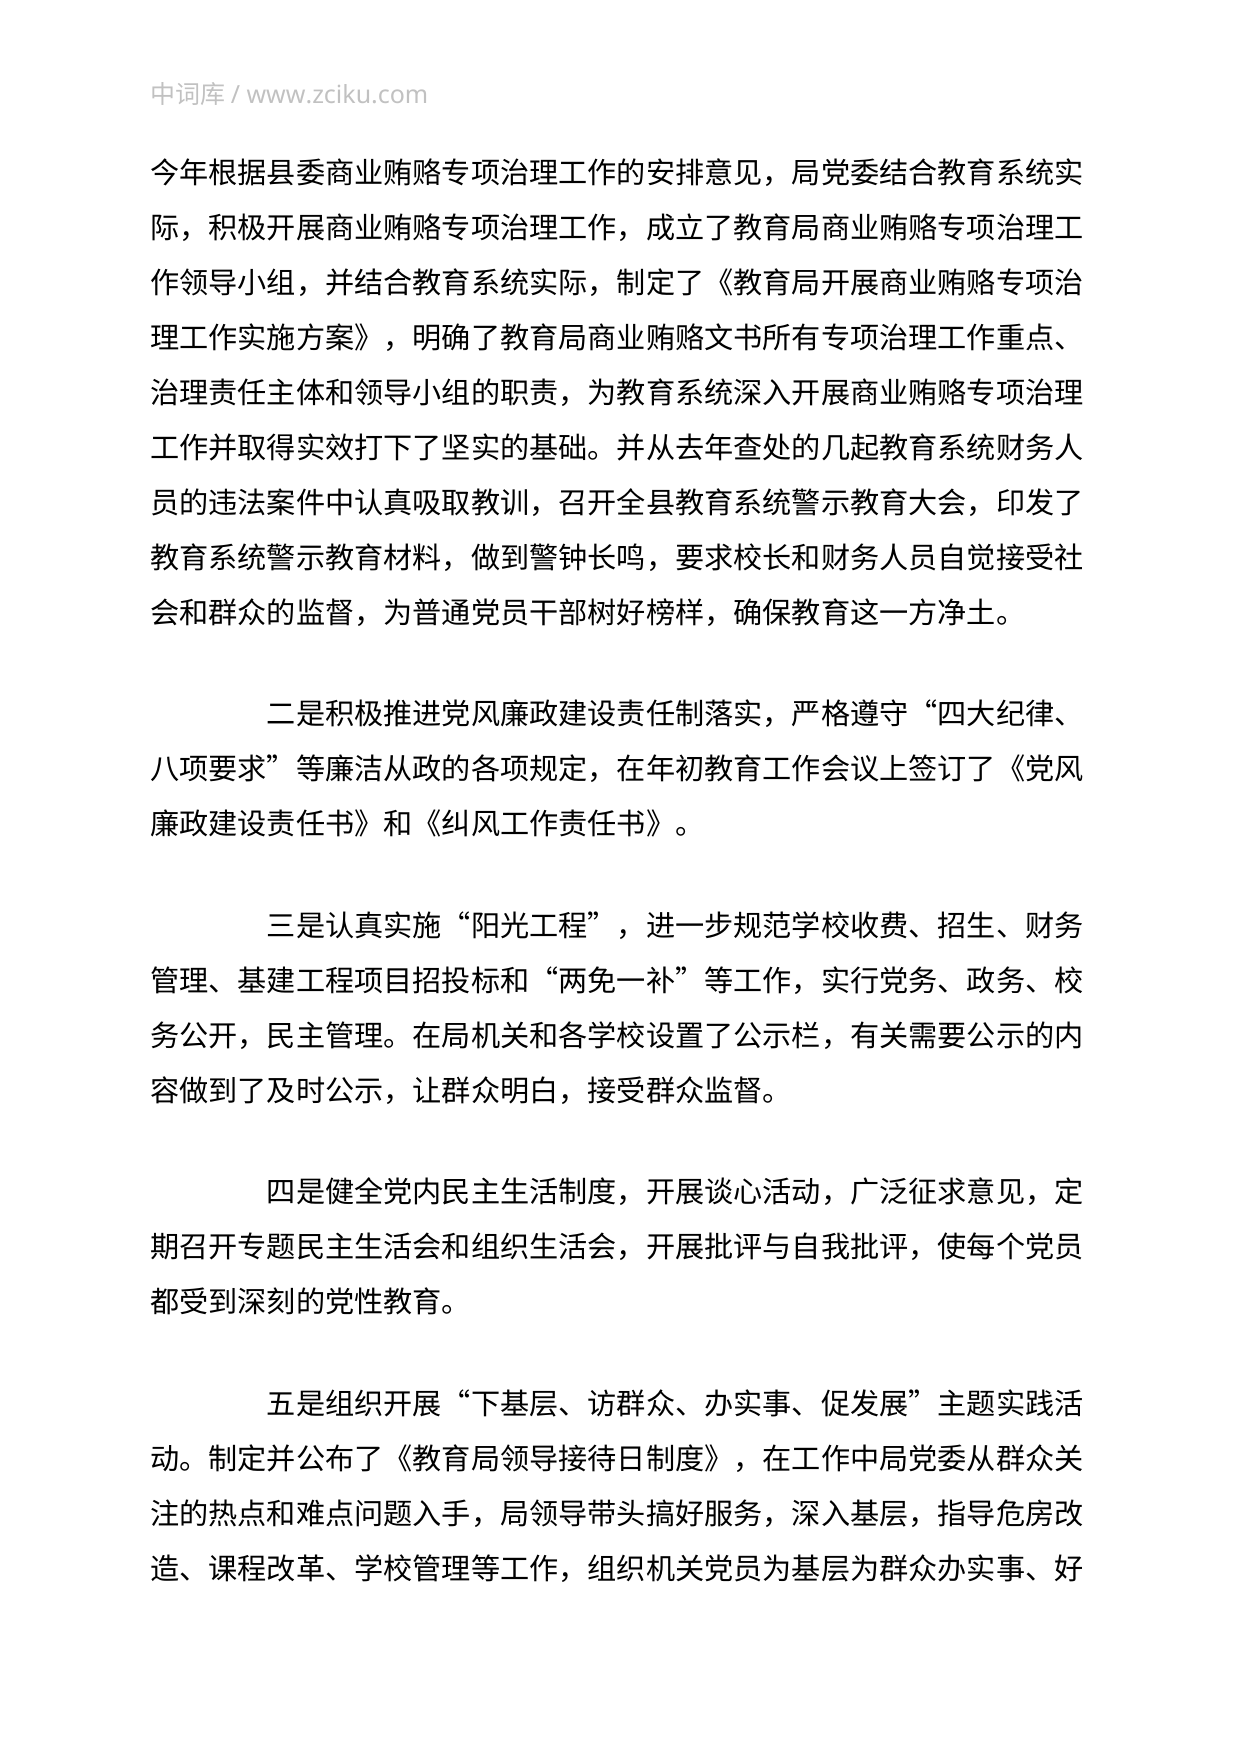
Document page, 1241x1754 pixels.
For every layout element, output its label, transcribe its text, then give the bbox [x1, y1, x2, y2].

text 三是认真实施“阳光工程”，进一步规范学校收费、招生、财务管理、基建工程项目招投标和“两免一补”等工作，实行党务、政务、校务公开，民主管理。在局机关和各学校设置了公示栏，有关需要公示的内容做到了及时公示，让群众明白，接受群众监督。 [150, 902, 1090, 1109]
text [150, 150, 1090, 631]
text 四是健全党内民主生活制度，开展谈心活动，广泛征求意见，定期召开专题民主生活会和组织生活会，开展批评与自我批评，使每个党员都受到深刻的党性教育。 [150, 1169, 1090, 1321]
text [150, 1381, 1090, 1587]
text 二是积极推进党风廉政建设责任制落实，严格遵守“四大纪律、八项要求”等廉洁从政的各项规定，在年初教育工作会议上签订了《党风廉政建设责任书》和《纠风工作责任书》。 [150, 691, 1090, 843]
